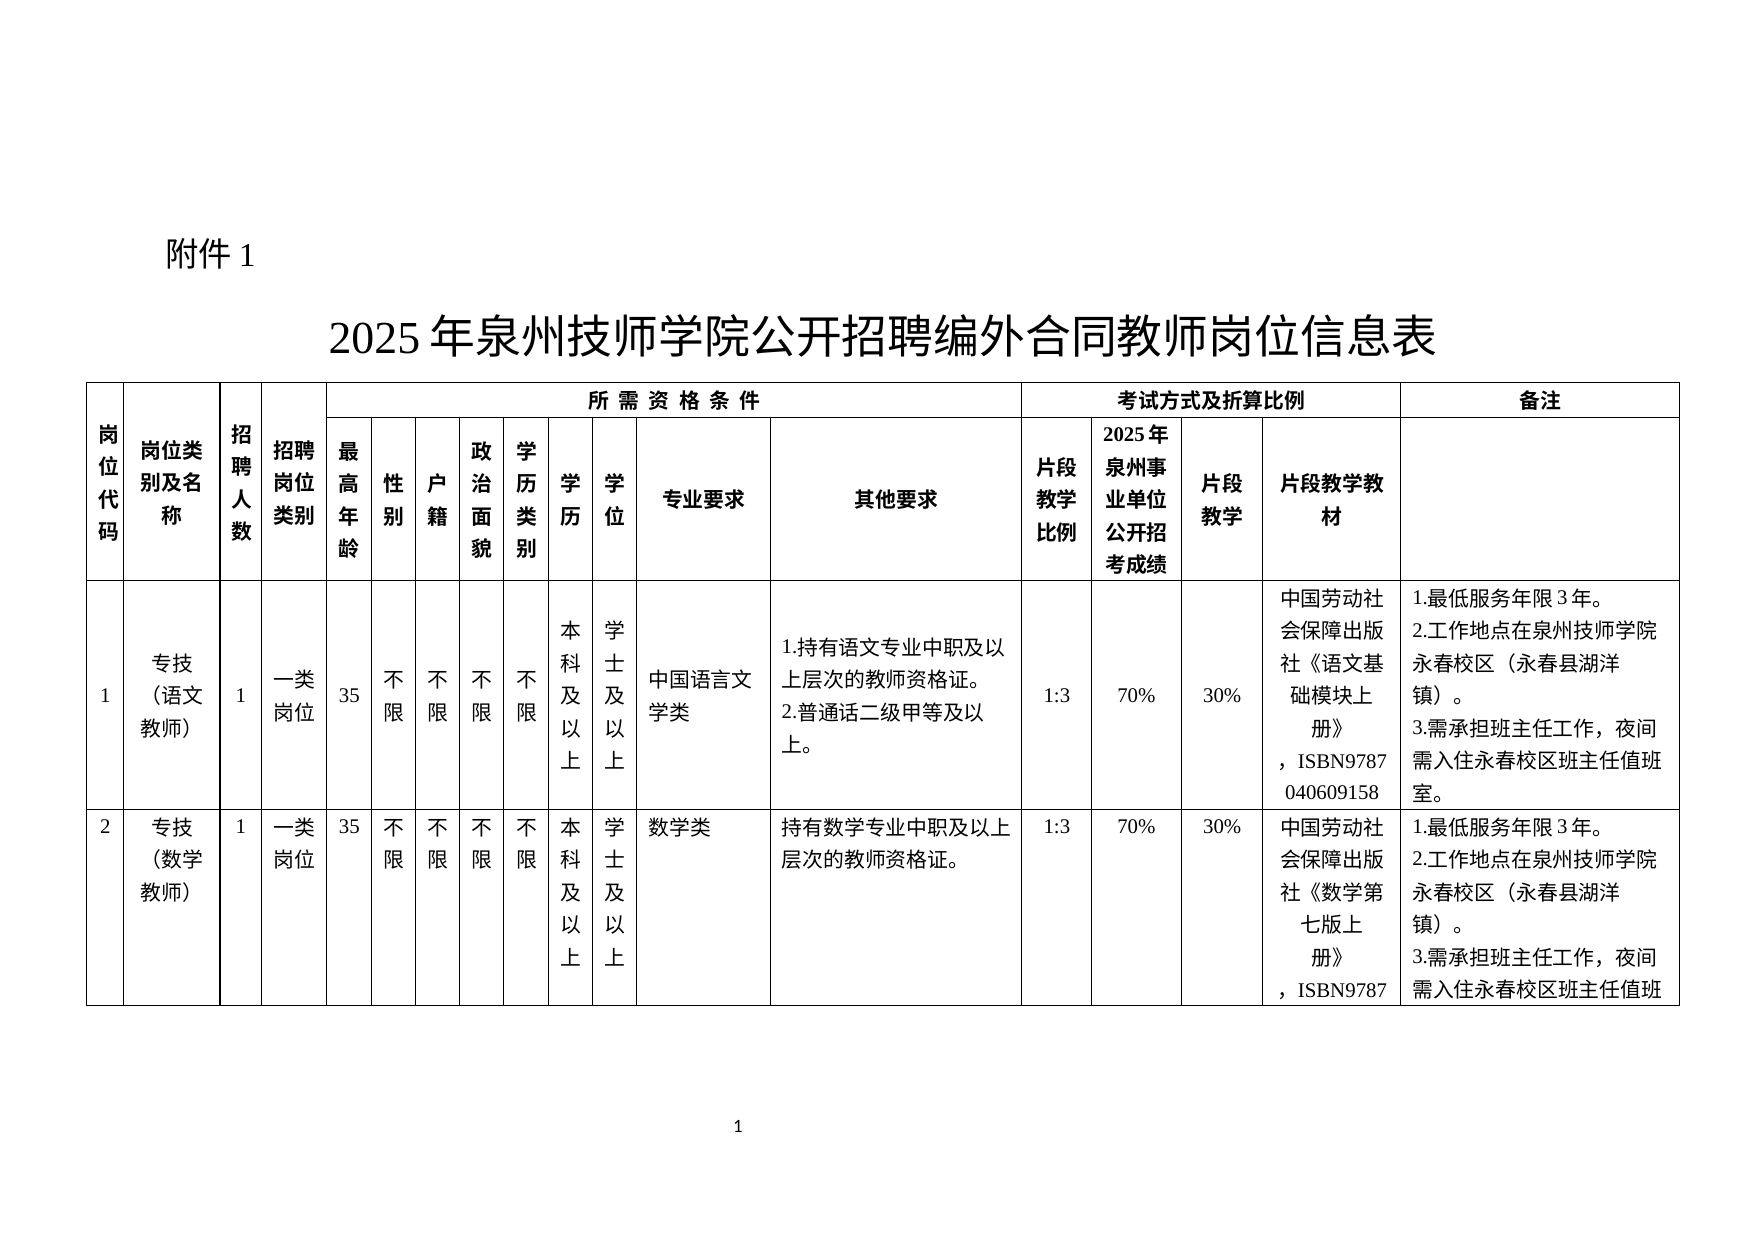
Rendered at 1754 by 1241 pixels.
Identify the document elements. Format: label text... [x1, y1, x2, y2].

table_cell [1401, 810, 1679, 1005]
table_cell 片段教学 [1182, 418, 1262, 580]
table_header 岗位代码 [87, 383, 123, 580]
table_cell 1:3 [1022, 581, 1091, 809]
table_cell 专技（语文教师） [124, 581, 219, 809]
table_cell 中国劳动社会保障出版社《语文基础模块上册》，ISBN9787040609158 [1263, 581, 1400, 809]
table_cell 中国语言文学类 [637, 581, 770, 809]
table_cell 政治面貌 [460, 418, 503, 580]
table_cell 不限 [504, 581, 548, 809]
table_cell 35 [327, 810, 371, 1005]
table_cell [1401, 418, 1679, 580]
table_cell 户籍 [416, 418, 459, 580]
table_cell 1.持有语文专业中职及以上层次的教师资格证。 2.普通话二级甲等及以上。 [771, 581, 1021, 809]
table_header 招聘人数 [221, 383, 261, 580]
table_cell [1263, 810, 1400, 1005]
table_cell 其他要求 [771, 418, 1021, 580]
table_cell 专技（数学教师） [124, 810, 219, 1005]
table_cell 2 [87, 810, 123, 1005]
table_header 岗位类别及名称 [124, 383, 219, 580]
table_header 招聘岗位类别 [262, 383, 326, 580]
table_cell 1.最低服务年限3年。 2.工作地点在泉州技师学院永春校区（永春县湖洋镇）。 3.需承担班主任工作，夜间需入住永春校区班主任值班室。 [1401, 581, 1679, 809]
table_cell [771, 810, 1021, 1005]
table_header 所 需 资 格 条 件 [327, 383, 1021, 417]
table_cell 70% [1092, 810, 1181, 1005]
text 2025年泉州技师学院公开招聘编外合同教师岗位信息表 [165, 285, 1600, 382]
table_cell 不限 [372, 810, 415, 1005]
table_header 考试方式及折算比例 [1022, 383, 1400, 417]
table_cell 学位 [593, 418, 636, 580]
table_cell 专业要求 [637, 418, 770, 580]
table_cell 片段教学教材 [1263, 418, 1400, 580]
table_cell 性别 [372, 418, 415, 580]
table_cell 数学类 [637, 810, 770, 1005]
table_cell 70% [1092, 581, 1181, 809]
table_cell 学历类别 [504, 418, 548, 580]
table_cell 一类岗位 [262, 581, 326, 809]
text 附件1 [165, 220, 1600, 285]
table_cell 学历 [549, 418, 592, 580]
table_cell 30% [1182, 581, 1262, 809]
table_cell 学士及以上 [593, 810, 636, 1005]
table_cell 不限 [416, 581, 459, 809]
table_cell 不限 [416, 810, 459, 1005]
table_cell 1:3 [1022, 810, 1091, 1005]
table_cell 片段教学比例 [1022, 418, 1091, 580]
table_cell 不限 [504, 810, 548, 1005]
table_cell 1 [87, 581, 123, 809]
table_cell 1 [221, 581, 261, 809]
table_header 备注 [1401, 383, 1679, 417]
table_cell 35 [327, 581, 371, 809]
table_cell 不限 [460, 810, 503, 1005]
table_cell 不限 [460, 581, 503, 809]
table_cell 1 [221, 810, 261, 1005]
table_cell 本科及以上 [549, 810, 592, 1005]
table_cell 最高 年龄 [327, 418, 371, 580]
table_cell 一类岗位 [262, 810, 326, 1005]
table_cell 本科及以上 [549, 581, 592, 809]
table_cell 2025年泉州事业单位公开招考成绩 [1092, 418, 1181, 580]
table_cell 不限 [372, 581, 415, 809]
table_cell 30% [1182, 810, 1262, 1005]
table_cell 学士及以上 [593, 581, 636, 809]
